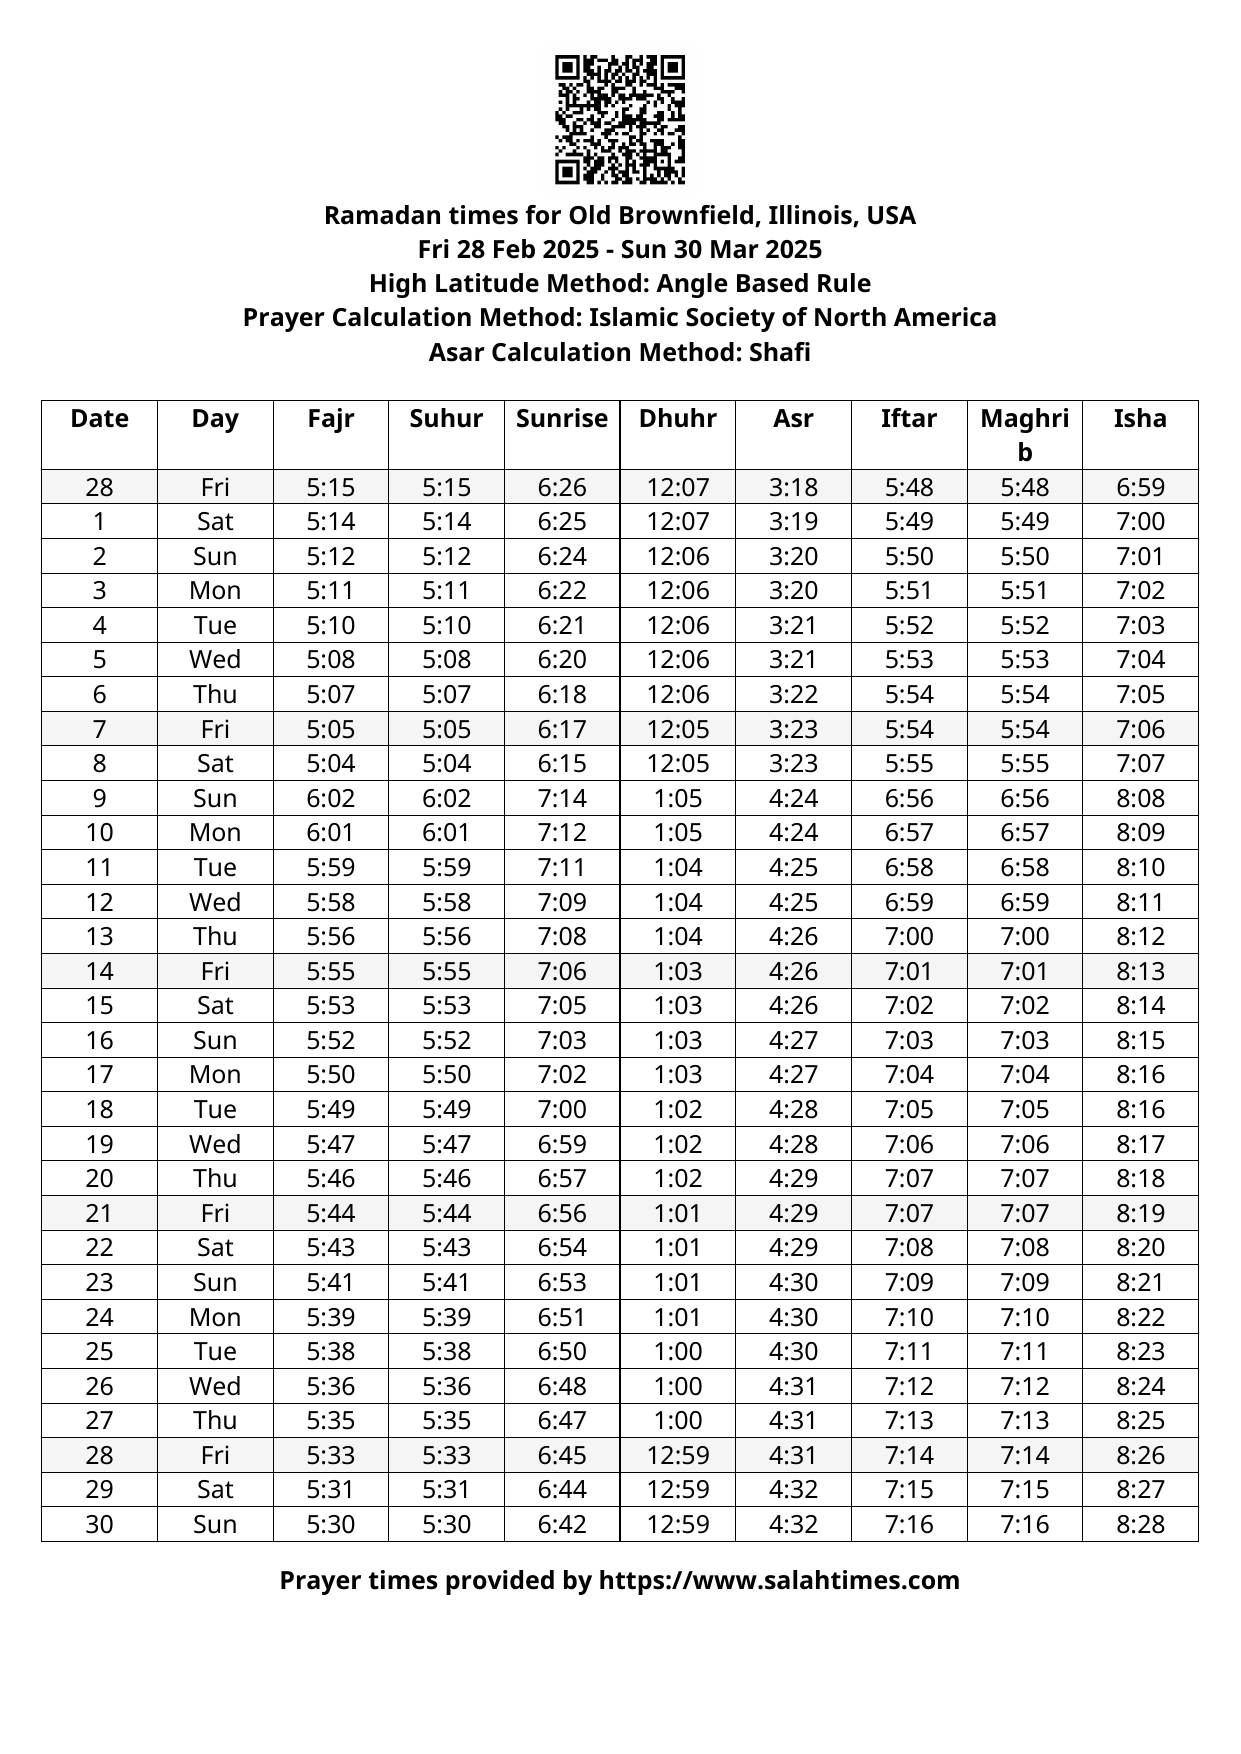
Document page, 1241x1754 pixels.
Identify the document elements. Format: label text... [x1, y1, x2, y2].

table_cell 6:57 [968, 816, 1082, 849]
table_header Asr [736, 401, 851, 469]
table_cell 7:07 [968, 1161, 1082, 1195]
table_cell 6:59 [852, 885, 967, 918]
table_cell Tue [158, 1334, 273, 1368]
table_cell 3:20 [736, 539, 851, 572]
table_cell Tue [158, 1092, 273, 1126]
table_cell 5:48 [968, 470, 1082, 503]
table_cell 6:45 [505, 1438, 619, 1472]
table_cell 4:32 [736, 1473, 851, 1506]
table_cell Thu [158, 919, 273, 953]
table_cell 16 [42, 1023, 157, 1057]
table_cell 23 [42, 1265, 157, 1299]
table_cell 7:12 [968, 1369, 1082, 1402]
table_cell 6:02 [389, 781, 504, 814]
table_cell 6:02 [274, 781, 388, 814]
table_cell 5:12 [274, 539, 388, 572]
table_cell 6:50 [505, 1334, 619, 1368]
table_cell 7:02 [1083, 574, 1198, 607]
table_cell 7:13 [852, 1404, 967, 1437]
table_cell 4 [42, 608, 157, 642]
table_cell 7:05 [968, 1092, 1082, 1126]
table_cell 6:48 [505, 1369, 619, 1402]
table_cell 7:14 [505, 781, 619, 814]
table_cell 5:41 [274, 1265, 388, 1299]
table_cell Sun [158, 781, 273, 814]
table_cell 7:01 [968, 954, 1082, 987]
table_cell 7:11 [968, 1334, 1082, 1368]
table_cell 5:47 [389, 1127, 504, 1160]
table_cell Sun [158, 1265, 273, 1299]
table_cell 5:55 [968, 746, 1082, 780]
table_cell 5:35 [274, 1404, 388, 1437]
table_cell 5:33 [274, 1438, 388, 1472]
table_cell 7:02 [505, 1058, 619, 1091]
table_cell 6:42 [505, 1507, 619, 1541]
table_header Sunrise [505, 401, 619, 469]
table_cell 4:26 [736, 989, 851, 1022]
table_cell 5:54 [968, 712, 1082, 745]
table_cell 7:08 [968, 1231, 1082, 1264]
table_cell 1:03 [621, 954, 735, 987]
table_header Maghrib [968, 401, 1082, 469]
table_cell 6:44 [505, 1473, 619, 1506]
table_cell 4:29 [736, 1196, 851, 1229]
table_cell Mon [158, 816, 273, 849]
table_cell 7:10 [852, 1300, 967, 1333]
table_cell 6:47 [505, 1404, 619, 1437]
table_cell 7:10 [968, 1300, 1082, 1333]
table_cell 6:58 [968, 850, 1082, 884]
table_cell 7:11 [852, 1334, 967, 1368]
table_cell 8:19 [1083, 1196, 1198, 1229]
table_cell 5:30 [274, 1507, 388, 1541]
table_cell 7:04 [968, 1058, 1082, 1091]
text Ramadan times for Old Brownfield, Illinois, USA [42, 198, 1198, 232]
table_cell 5:48 [852, 470, 967, 503]
table_cell 1 [42, 504, 157, 538]
table_cell 7:00 [505, 1092, 619, 1126]
table_cell 13 [42, 919, 157, 953]
table_cell 4:28 [736, 1127, 851, 1160]
table_cell 5:38 [389, 1334, 504, 1368]
table_cell 4:24 [736, 816, 851, 849]
table_cell 5:43 [274, 1231, 388, 1264]
table_cell 7:07 [852, 1196, 967, 1229]
table_cell 7:03 [852, 1023, 967, 1057]
table_cell 22 [42, 1231, 157, 1264]
table_cell Sat [158, 504, 273, 538]
table_cell 5:14 [274, 504, 388, 538]
table_cell 5:10 [274, 608, 388, 642]
table_cell 7:12 [505, 816, 619, 849]
table_cell 8:09 [1083, 816, 1198, 849]
text Prayer Calculation Method: Islamic Society of North America [42, 300, 1198, 334]
table_cell 7:14 [852, 1438, 967, 1472]
table_cell 7:08 [505, 919, 619, 953]
table_cell 2 [42, 539, 157, 572]
table_cell 6 [42, 677, 157, 711]
table_cell 17 [42, 1058, 157, 1091]
table_cell 7:05 [505, 989, 619, 1022]
table_cell 4:31 [736, 1369, 851, 1402]
table_header Suhur [389, 401, 504, 469]
table_cell 5:56 [389, 919, 504, 953]
table_cell 14 [42, 954, 157, 987]
table_cell 5:50 [274, 1058, 388, 1091]
table_cell 5:44 [389, 1196, 504, 1229]
table_cell 8:16 [1083, 1058, 1198, 1091]
table_cell 12:06 [621, 608, 735, 642]
table_cell 7:07 [1083, 746, 1198, 780]
table_cell Wed [158, 1127, 273, 1160]
table_cell 5:39 [274, 1300, 388, 1333]
table_cell 12:07 [621, 470, 735, 503]
table_cell 3 [42, 574, 157, 607]
table_cell Wed [158, 885, 273, 918]
table_cell 12:05 [621, 712, 735, 745]
table_cell 6:17 [505, 712, 619, 745]
table_cell 5:10 [389, 608, 504, 642]
table_cell 11 [42, 850, 157, 884]
table_cell 20 [42, 1161, 157, 1195]
table_header Iftar [852, 401, 967, 469]
table_header Date [42, 401, 157, 469]
table_cell 5:05 [274, 712, 388, 745]
table_cell 5:35 [389, 1404, 504, 1437]
text High Latitude Method: Angle Based Rule [42, 266, 1198, 300]
table_cell 7 [42, 712, 157, 745]
table_cell 5:58 [389, 885, 504, 918]
table_cell 5:15 [389, 470, 504, 503]
table_cell 12:06 [621, 574, 735, 607]
table_cell 27 [42, 1404, 157, 1437]
table_cell 5:52 [852, 608, 967, 642]
table_cell 1:00 [621, 1369, 735, 1402]
table_cell 4:25 [736, 885, 851, 918]
table_cell 4:29 [736, 1231, 851, 1264]
table_cell 1:00 [621, 1334, 735, 1368]
table_cell 8:13 [1083, 954, 1198, 987]
table_cell Fri [158, 470, 273, 503]
table_cell 7:11 [505, 850, 619, 884]
table_cell Sun [158, 1023, 273, 1057]
table_cell 8:17 [1083, 1127, 1198, 1160]
table_cell 5:11 [389, 574, 504, 607]
table_cell 5 [42, 643, 157, 676]
table_cell 28 [42, 470, 157, 503]
table_cell 6:57 [505, 1161, 619, 1195]
table_cell 5:12 [389, 539, 504, 572]
table_cell Mon [158, 1058, 273, 1091]
table_cell 6:26 [505, 470, 619, 503]
table_cell 1:01 [621, 1300, 735, 1333]
table_cell 5:59 [389, 850, 504, 884]
table_cell 26 [42, 1369, 157, 1402]
table_cell 5:43 [389, 1231, 504, 1264]
text Fri 28 Feb 2025 - Sun 30 Mar 2025 [42, 232, 1198, 266]
table_cell 30 [42, 1507, 157, 1541]
table_cell 12:07 [621, 504, 735, 538]
table_cell Mon [158, 574, 273, 607]
table_cell 12:06 [621, 643, 735, 676]
table_cell 29 [42, 1473, 157, 1506]
table_cell 6:53 [505, 1265, 619, 1299]
table_cell 5:54 [852, 677, 967, 711]
table_cell 5:54 [852, 712, 967, 745]
table_cell 5:46 [389, 1161, 504, 1195]
table_cell 6:54 [505, 1231, 619, 1264]
table_cell Sun [158, 539, 273, 572]
table_cell 5:07 [389, 677, 504, 711]
table_cell 4:27 [736, 1023, 851, 1057]
table_cell 6:57 [852, 816, 967, 849]
table_cell 7:05 [852, 1092, 967, 1126]
table_cell 28 [42, 1438, 157, 1472]
table_cell 12:06 [621, 539, 735, 572]
table_cell 7:04 [1083, 643, 1198, 676]
table_cell Tue [158, 608, 273, 642]
table_cell 5:31 [274, 1473, 388, 1506]
table_cell 6:01 [389, 816, 504, 849]
table_cell 5:36 [389, 1369, 504, 1402]
table_cell Fri [158, 712, 273, 745]
table_cell 5:50 [852, 539, 967, 572]
table_cell 1:01 [621, 1265, 735, 1299]
table_cell 12:59 [621, 1473, 735, 1506]
table_cell 5:15 [274, 470, 388, 503]
table_cell Sat [158, 1473, 273, 1506]
table_cell 5:47 [274, 1127, 388, 1160]
table_cell 10 [42, 816, 157, 849]
table_cell 7:06 [1083, 712, 1198, 745]
table_cell 5:39 [389, 1300, 504, 1333]
table_cell 6:01 [274, 816, 388, 849]
table_cell 7:02 [968, 989, 1082, 1022]
table_cell 6:56 [852, 781, 967, 814]
table_header Dhuhr [621, 401, 735, 469]
table_cell Wed [158, 643, 273, 676]
table_cell 6:18 [505, 677, 619, 711]
table_cell 6:59 [968, 885, 1082, 918]
table_cell 5:46 [274, 1161, 388, 1195]
table_cell 8 [42, 746, 157, 780]
table_cell 1:02 [621, 1161, 735, 1195]
table_cell Thu [158, 1161, 273, 1195]
table_cell 3:21 [736, 643, 851, 676]
table_cell 3:20 [736, 574, 851, 607]
table_cell 4:27 [736, 1058, 851, 1091]
table_cell 12:06 [621, 677, 735, 711]
table_cell 7:05 [1083, 677, 1198, 711]
table_cell 5:51 [968, 574, 1082, 607]
table_cell Thu [158, 1404, 273, 1437]
table_cell 7:09 [852, 1265, 967, 1299]
table_cell 1:04 [621, 885, 735, 918]
table_cell 5:55 [389, 954, 504, 987]
table_cell 7:01 [852, 954, 967, 987]
table_cell 8:08 [1083, 781, 1198, 814]
table_cell Sat [158, 746, 273, 780]
table_cell 7:06 [505, 954, 619, 987]
table_cell 4:26 [736, 919, 851, 953]
table_cell 8:28 [1083, 1507, 1198, 1541]
table_cell 7:15 [968, 1473, 1082, 1506]
table_cell 6:56 [505, 1196, 619, 1229]
table_cell 3:21 [736, 608, 851, 642]
table_cell 7:00 [1083, 504, 1198, 538]
table_cell 9 [42, 781, 157, 814]
table_cell Fri [158, 1438, 273, 1472]
table_cell 6:25 [505, 504, 619, 538]
picture [542, 41, 699, 198]
table_cell 4:30 [736, 1334, 851, 1368]
table_cell 8:10 [1083, 850, 1198, 884]
table_cell 4:25 [736, 850, 851, 884]
table_cell 6:59 [1083, 470, 1198, 503]
table_cell 4:24 [736, 781, 851, 814]
table_cell 4:31 [736, 1438, 851, 1472]
table_cell 5:58 [274, 885, 388, 918]
table_cell Mon [158, 1300, 273, 1333]
table_cell 1:01 [621, 1196, 735, 1229]
table_cell 5:59 [274, 850, 388, 884]
table_cell 7:00 [852, 919, 967, 953]
table_cell 5:53 [274, 989, 388, 1022]
table_cell 3:22 [736, 677, 851, 711]
table_cell 8:11 [1083, 885, 1198, 918]
table_cell 19 [42, 1127, 157, 1160]
table_cell 7:02 [852, 989, 967, 1022]
table_cell 5:36 [274, 1369, 388, 1402]
table_cell 5:49 [968, 504, 1082, 538]
table_cell 5:11 [274, 574, 388, 607]
table_cell 8:18 [1083, 1161, 1198, 1195]
table_cell 4:28 [736, 1092, 851, 1126]
table_cell 5:53 [389, 989, 504, 1022]
table_header Day [158, 401, 273, 469]
table_cell 6:59 [505, 1127, 619, 1160]
table_cell 8:12 [1083, 919, 1198, 953]
table_cell 25 [42, 1334, 157, 1368]
table_cell 5:51 [852, 574, 967, 607]
table_cell 7:03 [505, 1023, 619, 1057]
table_cell 7:01 [1083, 539, 1198, 572]
table_cell 7:13 [968, 1404, 1082, 1437]
table_cell 7:03 [1083, 608, 1198, 642]
table_cell 12:59 [621, 1507, 735, 1541]
table_cell 5:33 [389, 1438, 504, 1472]
table_cell 12:05 [621, 746, 735, 780]
table_cell 5:44 [274, 1196, 388, 1229]
table_cell 7:06 [852, 1127, 967, 1160]
table_cell 3:23 [736, 746, 851, 780]
table_header Fajr [274, 401, 388, 469]
table_cell Sat [158, 1231, 273, 1264]
table_cell 6:51 [505, 1300, 619, 1333]
table_cell 5:55 [852, 746, 967, 780]
table_cell 4:30 [736, 1265, 851, 1299]
table_cell 8:27 [1083, 1473, 1198, 1506]
table_cell 6:15 [505, 746, 619, 780]
table_cell 6:24 [505, 539, 619, 572]
table_cell 8:16 [1083, 1092, 1198, 1126]
table_cell 4:30 [736, 1300, 851, 1333]
table_cell 6:20 [505, 643, 619, 676]
table_cell 5:49 [389, 1092, 504, 1126]
table_cell 5:41 [389, 1265, 504, 1299]
table_cell 4:31 [736, 1404, 851, 1437]
table_cell 7:00 [968, 919, 1082, 953]
table_cell 5:54 [968, 677, 1082, 711]
table_cell 7:07 [968, 1196, 1082, 1229]
text Prayer times provided by https://www.salahtimes.com [42, 1563, 1198, 1597]
table_cell Fri [158, 954, 273, 987]
table_cell 5:56 [274, 919, 388, 953]
table_cell 7:07 [852, 1161, 967, 1195]
table_cell 1:04 [621, 850, 735, 884]
table_cell 21 [42, 1196, 157, 1229]
table_cell 5:31 [389, 1473, 504, 1506]
table_cell 6:21 [505, 608, 619, 642]
table_cell 1:00 [621, 1404, 735, 1437]
table_cell 3:19 [736, 504, 851, 538]
table_cell 5:55 [274, 954, 388, 987]
table_cell 8:26 [1083, 1438, 1198, 1472]
table_cell 5:49 [852, 504, 967, 538]
table_cell 5:52 [274, 1023, 388, 1057]
table_cell 7:08 [852, 1231, 967, 1264]
table_cell 7:06 [968, 1127, 1082, 1160]
table_cell 12:59 [621, 1438, 735, 1472]
table_cell 5:38 [274, 1334, 388, 1368]
table_cell 7:03 [968, 1023, 1082, 1057]
table_cell 8:24 [1083, 1369, 1198, 1402]
table_cell 24 [42, 1300, 157, 1333]
table_cell 1:02 [621, 1092, 735, 1126]
table_cell 1:03 [621, 1058, 735, 1091]
table_cell 3:23 [736, 712, 851, 745]
table_cell 1:05 [621, 816, 735, 849]
table_cell 8:22 [1083, 1300, 1198, 1333]
table_cell Sat [158, 989, 273, 1022]
table_cell 7:14 [968, 1438, 1082, 1472]
table_cell 3:18 [736, 470, 851, 503]
table_cell 7:16 [968, 1507, 1082, 1541]
table_cell 4:26 [736, 954, 851, 987]
table_cell 7:16 [852, 1507, 967, 1541]
table_cell 1:02 [621, 1127, 735, 1160]
table_cell 6:22 [505, 574, 619, 607]
table_cell Thu [158, 677, 273, 711]
table_cell 5:04 [389, 746, 504, 780]
table_cell 5:04 [274, 746, 388, 780]
table_cell 1:04 [621, 919, 735, 953]
table_cell 18 [42, 1092, 157, 1126]
table_cell 5:05 [389, 712, 504, 745]
table_cell 8:20 [1083, 1231, 1198, 1264]
table_cell Tue [158, 850, 273, 884]
table_cell Wed [158, 1369, 273, 1402]
table_cell 1:03 [621, 1023, 735, 1057]
table_header Isha [1083, 401, 1198, 469]
table_cell 5:08 [389, 643, 504, 676]
table_cell 8:25 [1083, 1404, 1198, 1437]
table_cell 5:49 [274, 1092, 388, 1126]
table_cell 7:12 [852, 1369, 967, 1402]
table_cell 1:03 [621, 989, 735, 1022]
table_cell 7:04 [852, 1058, 967, 1091]
table_cell 6:56 [968, 781, 1082, 814]
table_cell 7:09 [505, 885, 619, 918]
table_cell 6:58 [852, 850, 967, 884]
table_cell 5:50 [968, 539, 1082, 572]
table_cell 5:30 [389, 1507, 504, 1541]
table_cell 1:01 [621, 1231, 735, 1264]
table_cell 7:09 [968, 1265, 1082, 1299]
table_cell 5:08 [274, 643, 388, 676]
table_cell 7:15 [852, 1473, 967, 1506]
text Asar Calculation Method: Shafi [42, 334, 1198, 368]
table_cell 5:07 [274, 677, 388, 711]
table_cell Fri [158, 1196, 273, 1229]
table_cell 5:53 [852, 643, 967, 676]
table_cell 5:53 [968, 643, 1082, 676]
table_cell 5:50 [389, 1058, 504, 1091]
table_cell 5:52 [389, 1023, 504, 1057]
table_cell 15 [42, 989, 157, 1022]
table_cell 1:05 [621, 781, 735, 814]
table_cell 4:29 [736, 1161, 851, 1195]
table_cell 4:32 [736, 1507, 851, 1541]
table_cell 8:23 [1083, 1334, 1198, 1368]
table_cell 12 [42, 885, 157, 918]
table_cell 8:15 [1083, 1023, 1198, 1057]
table_cell 5:52 [968, 608, 1082, 642]
table_cell 8:14 [1083, 989, 1198, 1022]
table_cell 8:21 [1083, 1265, 1198, 1299]
table_cell 5:14 [389, 504, 504, 538]
table_cell Sun [158, 1507, 273, 1541]
